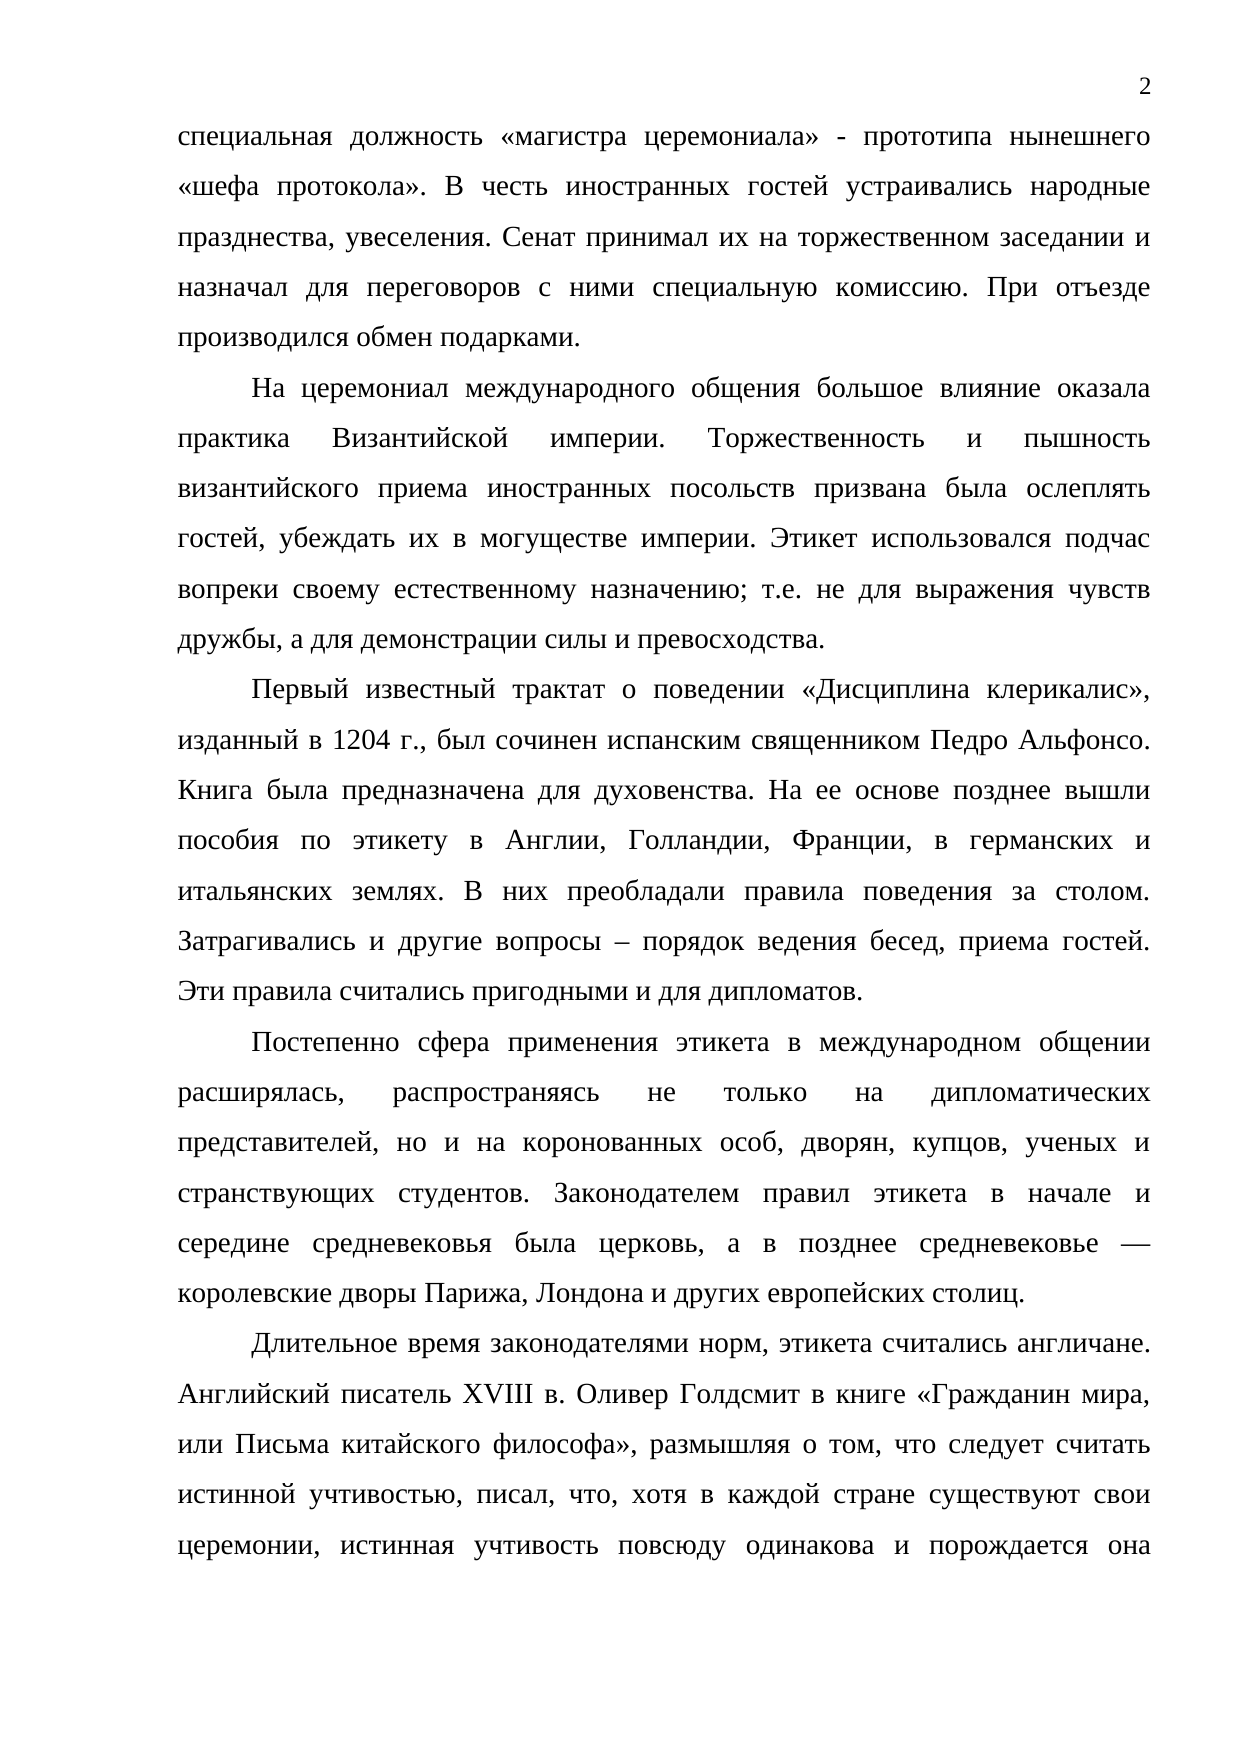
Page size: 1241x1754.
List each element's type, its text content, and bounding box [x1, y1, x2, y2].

text На церемониал международного общения большое влияние оказала практика Византийской империи. Торжественность и пышность византийского приема иностранных посольств призвана была ослеплять гостей, убеждать их в могуществе империи. Этикет использовался подчас вопреки своему естественному назначению; т.е. не для выражения чувств дружбы, а для демонстрации силы и превосходства. [177, 370, 1152, 655]
text Постепенно сфера применения этикета в международном общении расширялась, распространяясь не только на дипломатических представителей, но и на коронованных особ, дворян, купцов, ученых и странствующих студентов. Законодателем правил этикета в начале и середине средневековья была церковь, а в позднее средневековье — королевские дворы Парижа, Лондона и других европейских столиц. [177, 1024, 1152, 1309]
text Первый известный трактат о поведении «Дисциплина клерикалис», изданный в 1204 г., был сочинен испанским священником Педро Альфонсо. Книга была предназначена для духовенства. На ее основе позднее вышли пособия по этикету в Англии, Голландии, Франции, в германских и итальянских землях. В них преобладали правила поведения за столом. Затрагивались и другие вопросы – порядок ведения бесед, приема гостей. Эти правила считались пригодными и для дипломатов. [177, 672, 1152, 1007]
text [177, 118, 1152, 353]
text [177, 1326, 1152, 1560]
